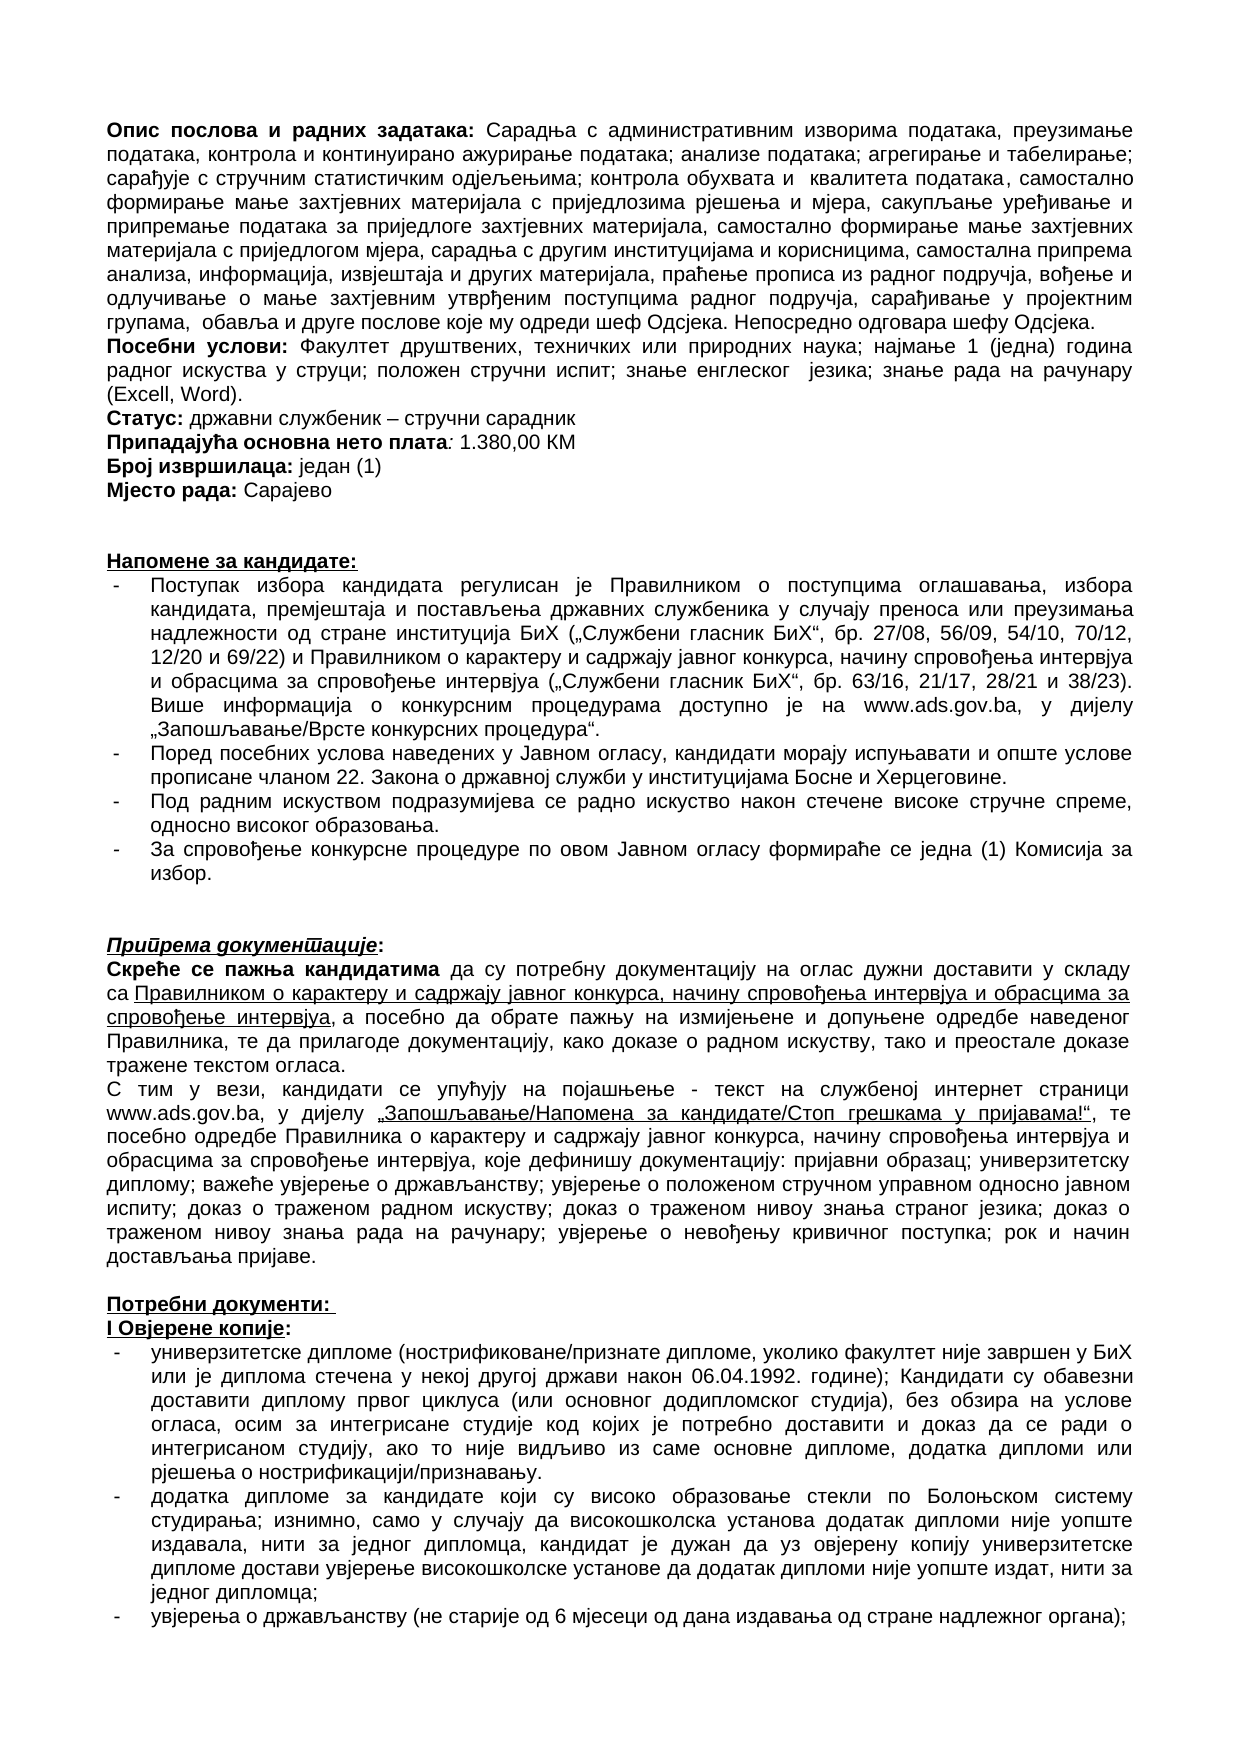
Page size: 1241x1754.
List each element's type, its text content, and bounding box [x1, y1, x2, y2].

text Број извршилаца: један (1) [106, 453, 1134, 477]
text Припадајућа основна нето плата: 1.380,00 КМ [106, 429, 1134, 453]
text Напомене за кандидате: [106, 549, 1134, 573]
list увјерења о држављанству (не старије од 6 мјесеци од дана издавања од стране надлежног органа); [113, 1603, 1134, 1627]
list Поступак избора кандидата регулисан је Правилником о поступцима оглашавања, избора кандидата, премјештаја и постављења државних службеника у случају преноса или преузимања надлежности од стране институција БиХ („Службени гласник БиХ“, бр. 27/08, 56/09, 54/10, 70/12, 12/20 и 69/22) и Правилником о карактеру и садржају јавног конкурса, начину спровођења интервјуа и обрасцима за спровођење интервјуа („Службени гласник БиХ“, бр. 63/16, 21/17, 28/21 и 38/23). Више информација о конкурсним процедурама доступно је на www.ads.gov.ba, у дијелу „Запошљавање/Врсте конкурсних процедура“. [113, 573, 1134, 741]
text Потребни документи: [106, 1292, 1131, 1316]
text С тим у вези, кандидати се упућују на појашњење - текст на службеној интернет страници www.ads.gov.ba, у дијелу „Запошљавање/Напомена за кандидате/Стоп грешкама у пријавама!“, те посебно одредбе Правилника о карактеру и садржају јавног конкурса, начину спровођења интервјуа и обрасцима за спровођење интервјуа, које дефинишу документацију: пријавни образац; универзитетску диплому; важеће увјерење о држављанству; увјерење о положеном стручном управном односно јавном испиту; доказ о траженом радном искуству; доказ о траженом нивоу знања страног језика; доказ о траженом нивоу знања рада на рачунару; увјерење о невођењу кривичног поступка; рок и начин достављања пријаве. [106, 1076, 1131, 1268]
text Припрема документације: [106, 933, 1131, 957]
text Опис послова и радних задатака: Сарадња с административним изворима података, преузимање података, контрола и континуирано ажурирање података; анализе података; агрегирање и табелирање; сарађује с стручним статистичким одјељењима; контрола обухвата и квалитета података, самостално формирање мање захтјевних материјала с приједлозима рјешења и мјера, сакупљање уређивање и припремање података за приједлоге захтјевних материјала, самостално формирање мање захтјевних материјала с приједлогом мјера, сарадња с другим институцијама и корисницима, самостална припрема анализа, информација, извјештаја и других материјала, праћење прописа из радног подручја, вођење и одлучивање о мање захтјевним утврђеним поступцима радног подручја, сарађивање у пројектним групама, обавља и друге послове које му одреди шеф Одсјека. Непосредно одговара шефу Одсјека. [106, 118, 1134, 334]
text I Овјерене копије: [106, 1316, 1134, 1340]
text Мјесто рада: Сарајево [106, 477, 1134, 501]
list Под радним искуством подразумијева се радно искуство након стечене високе стручне спреме, односно високог образовања. [113, 789, 1134, 837]
text Скреће се пажња кандидатима да су потребну документацију на оглас дужни доставити у складу са Правилником о карактеру и садржају јавног конкурса, начину спровођења интервјуа и обрасцима за спровођење интервјуа, а посебно да обрате пажњу на измијењене и допуњене одредбе наведеног Правилника, те да прилагоде документацију, како доказе о радном искуству, тако и преостале доказе тражене текстом огласа. [106, 957, 1131, 1076]
text Статус: државни службеник – стручни сарадник [106, 406, 1134, 429]
list универзитетске дипломе (нострификоване/признате дипломе, уколико факултет није завршен у БиХ или је диплома стечена у некој другој држави након 06.04.1992. године); Кандидати су обавезни доставити диплому првог циклуса (или основног додипломског студија), без обзира на услове огласа, осим за интегрисане студије код којих је потребно доставити и доказ да се ради о интегрисаном студију, ако то није видљиво из саме основне дипломе, додатка дипломи или рјешења о нострификацији/признавању. [113, 1340, 1134, 1484]
list За спровођење конкурсне процедуре по овом Јавном огласу формираће се једна (1) Комисија за избор. [113, 837, 1134, 885]
list Поред посебних услова наведених у Јавном огласу, кандидати морају испуњавати и опште услове прописане чланом 22. Закона о државној служби у институцијама Босне и Херцеговине. [113, 741, 1134, 789]
list додатка дипломе за кандидате који су високо образовање стекли по Болоњском систему студирања; изнимно, само у случају да високошколска установа додатак дипломи није уопште издавала, нити за једног дипломца, кандидат је дужан да уз овјерену копију универзитетске дипломе достави увјерење високошколске установе да додатак дипломи није уопште издат, нити за једног дипломца; [113, 1484, 1134, 1603]
